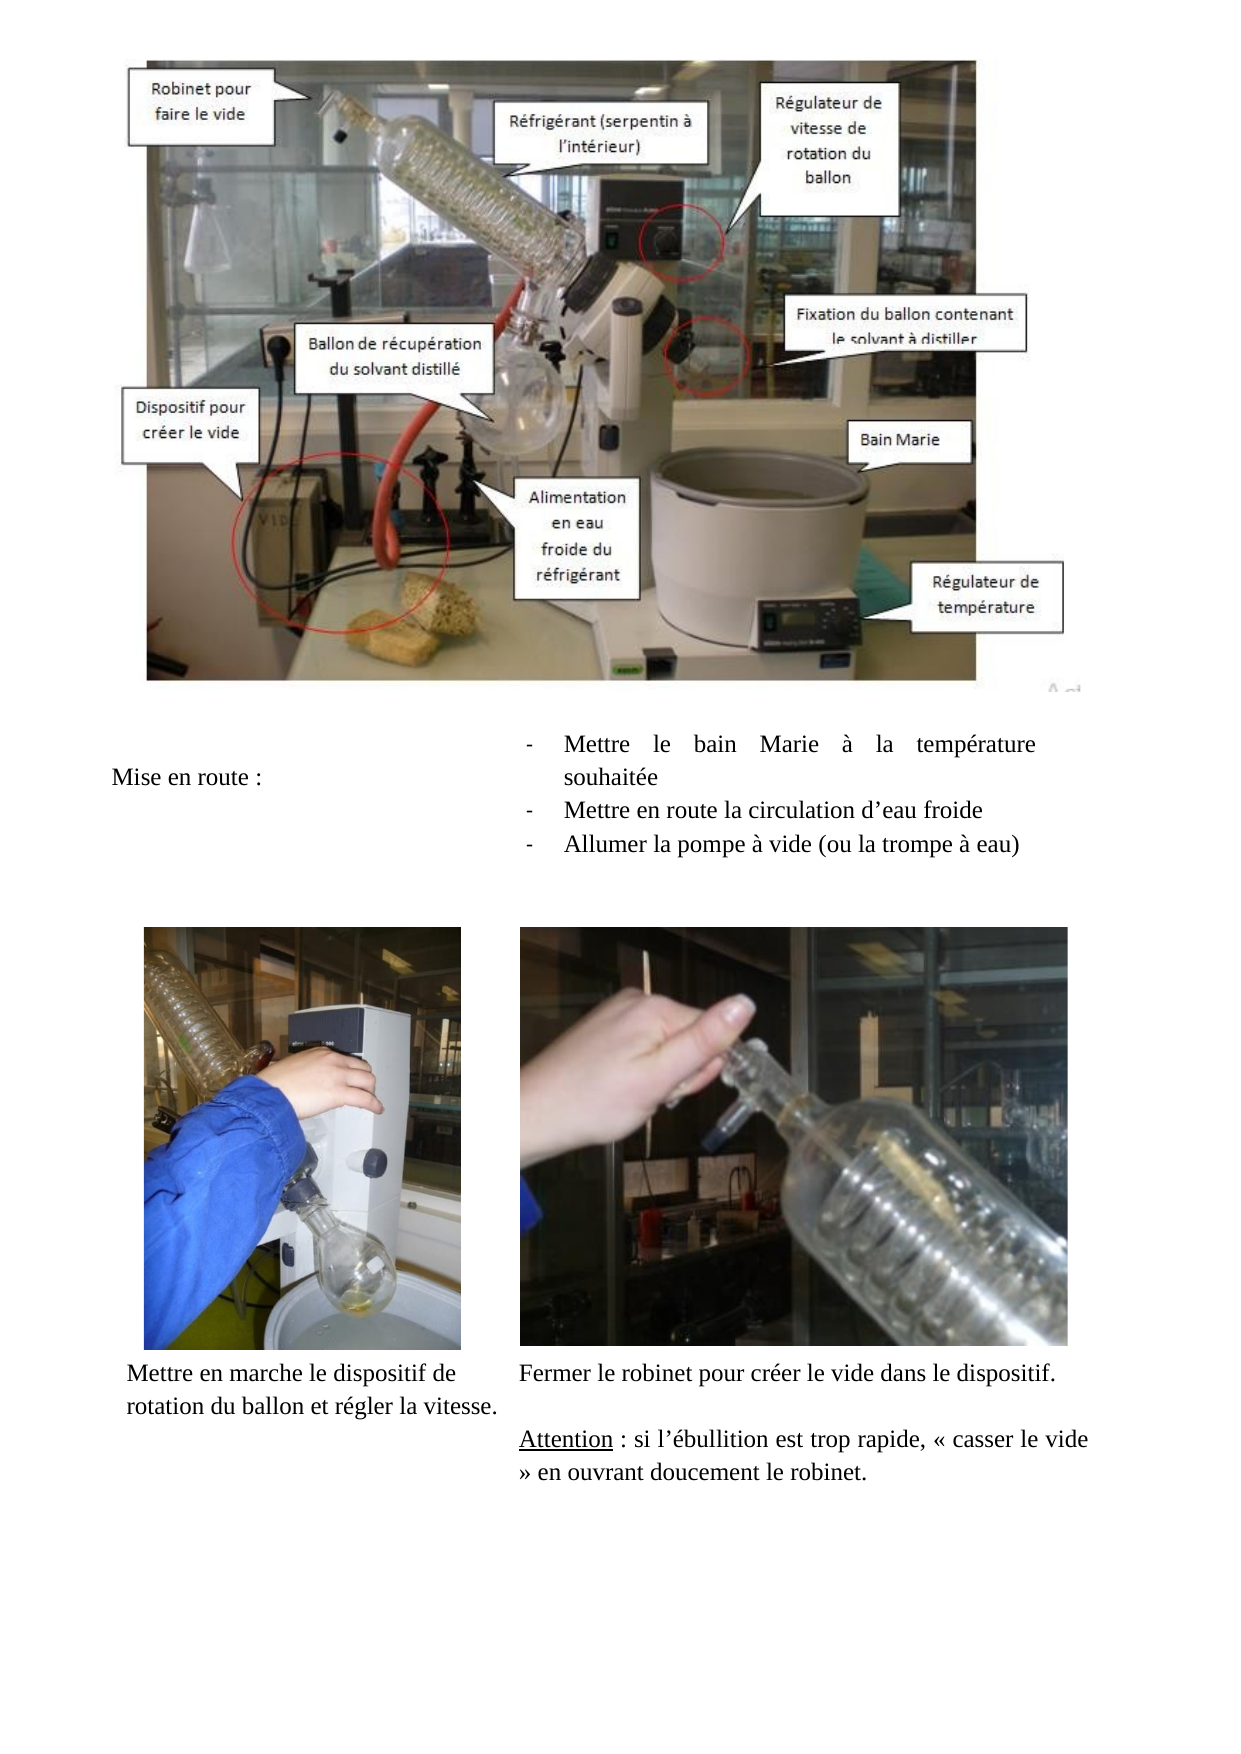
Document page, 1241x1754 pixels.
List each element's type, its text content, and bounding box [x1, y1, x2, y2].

picture [520, 927, 1068, 1346]
picture [113, 59, 1081, 692]
table_header Mise en route : [91, 729, 389, 862]
table_cell Mettre en marche le dispositif de rotation du ballon et régler la vitesse. [108, 1358, 498, 1490]
table_header Mettre le bain Marie à la température souhaitée Mettre en route la circulation d’eau froide Allumer la pompe à vide (ou la trompe à eau) [390, 729, 1037, 862]
table_header [108, 928, 498, 1358]
table_header [498, 928, 1088, 1358]
picture [143, 927, 461, 1350]
table_cell Fermer le robinet pour créer le vide dans le dispositif. Attention : si l’ébullition est trop rapide, « casser le vide » en ouvrant doucement le robinet. [498, 1358, 1088, 1490]
